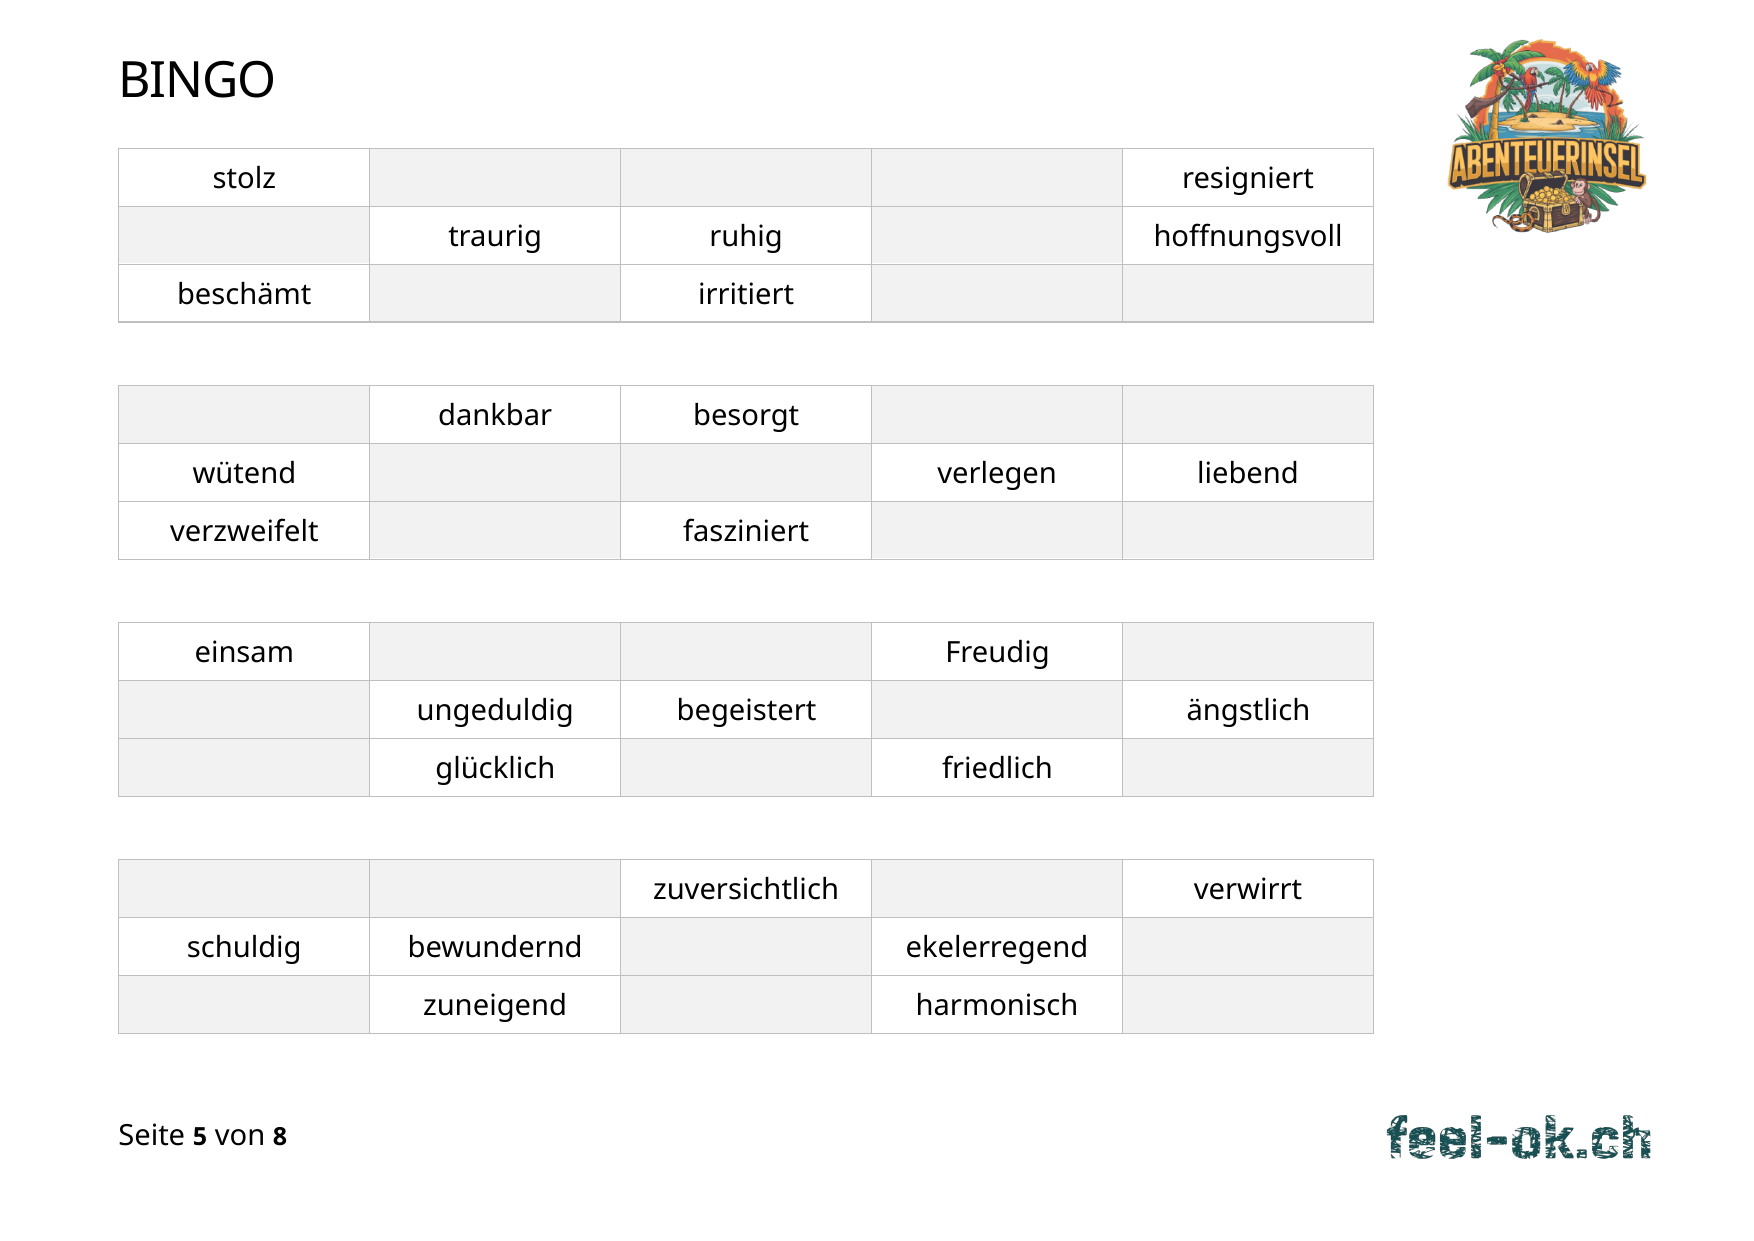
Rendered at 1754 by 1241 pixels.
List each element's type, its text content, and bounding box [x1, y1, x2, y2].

table_cell fasziniert [621, 502, 871, 558]
table_header [621, 149, 871, 206]
table_cell wütend [119, 444, 369, 501]
table_cell traurig [370, 207, 620, 263]
table_cell [872, 265, 1122, 321]
table_header [872, 386, 1122, 443]
table_cell schuldig [119, 918, 369, 975]
table_cell [621, 444, 871, 501]
table_cell [1123, 918, 1373, 975]
table_cell verlegen [872, 444, 1122, 501]
table_cell [119, 976, 369, 1033]
table_header [621, 623, 871, 680]
table_header zuversichtlich [621, 860, 871, 917]
table_cell harmonisch [872, 976, 1122, 1033]
table_cell [1123, 265, 1373, 321]
table_cell friedlich [872, 739, 1122, 796]
table_cell [370, 502, 620, 558]
table_cell [621, 918, 871, 975]
table_header [872, 149, 1122, 206]
table_cell beschämt [119, 265, 369, 321]
picture [1443, 35, 1651, 236]
table_header [872, 860, 1122, 917]
table_cell ängstlich [1123, 681, 1373, 738]
table_cell [621, 739, 871, 796]
table_cell [872, 681, 1122, 738]
picture [1386, 1115, 1651, 1159]
table_header [370, 623, 620, 680]
table_header [119, 386, 369, 443]
table_cell zuneigend [370, 976, 620, 1033]
table_cell begeistert [621, 681, 871, 738]
table_cell verzweifelt [119, 502, 369, 558]
table_cell glücklich [370, 739, 620, 796]
table_header [119, 860, 369, 917]
table_cell [119, 739, 369, 796]
table_header [370, 149, 620, 206]
table_cell [370, 444, 620, 501]
table_header [1123, 623, 1373, 680]
table_cell [872, 207, 1122, 263]
table_header [1123, 386, 1373, 443]
table_header einsam [119, 623, 369, 680]
table_cell [872, 502, 1122, 558]
table_header stolz [119, 149, 369, 206]
table_cell irritiert [621, 265, 871, 321]
table_header besorgt [621, 386, 871, 443]
table_header Freudig [872, 623, 1122, 680]
table_cell [1123, 502, 1373, 558]
table_cell ruhig [621, 207, 871, 263]
table_cell [1123, 976, 1373, 1033]
table_header verwirrt [1123, 860, 1373, 917]
table_cell ungeduldig [370, 681, 620, 738]
table_header [370, 860, 620, 917]
table_cell [370, 265, 620, 321]
table_cell [1123, 739, 1373, 796]
table_cell ekelerregend [872, 918, 1122, 975]
table_header dankbar [370, 386, 620, 443]
table_cell bewundernd [370, 918, 620, 975]
table_header resigniert [1123, 149, 1373, 206]
table_cell [119, 207, 369, 263]
table_cell liebend [1123, 444, 1373, 501]
table_cell hoffnungsvoll [1123, 207, 1373, 263]
table_cell [119, 681, 369, 738]
table_cell [621, 976, 871, 1033]
